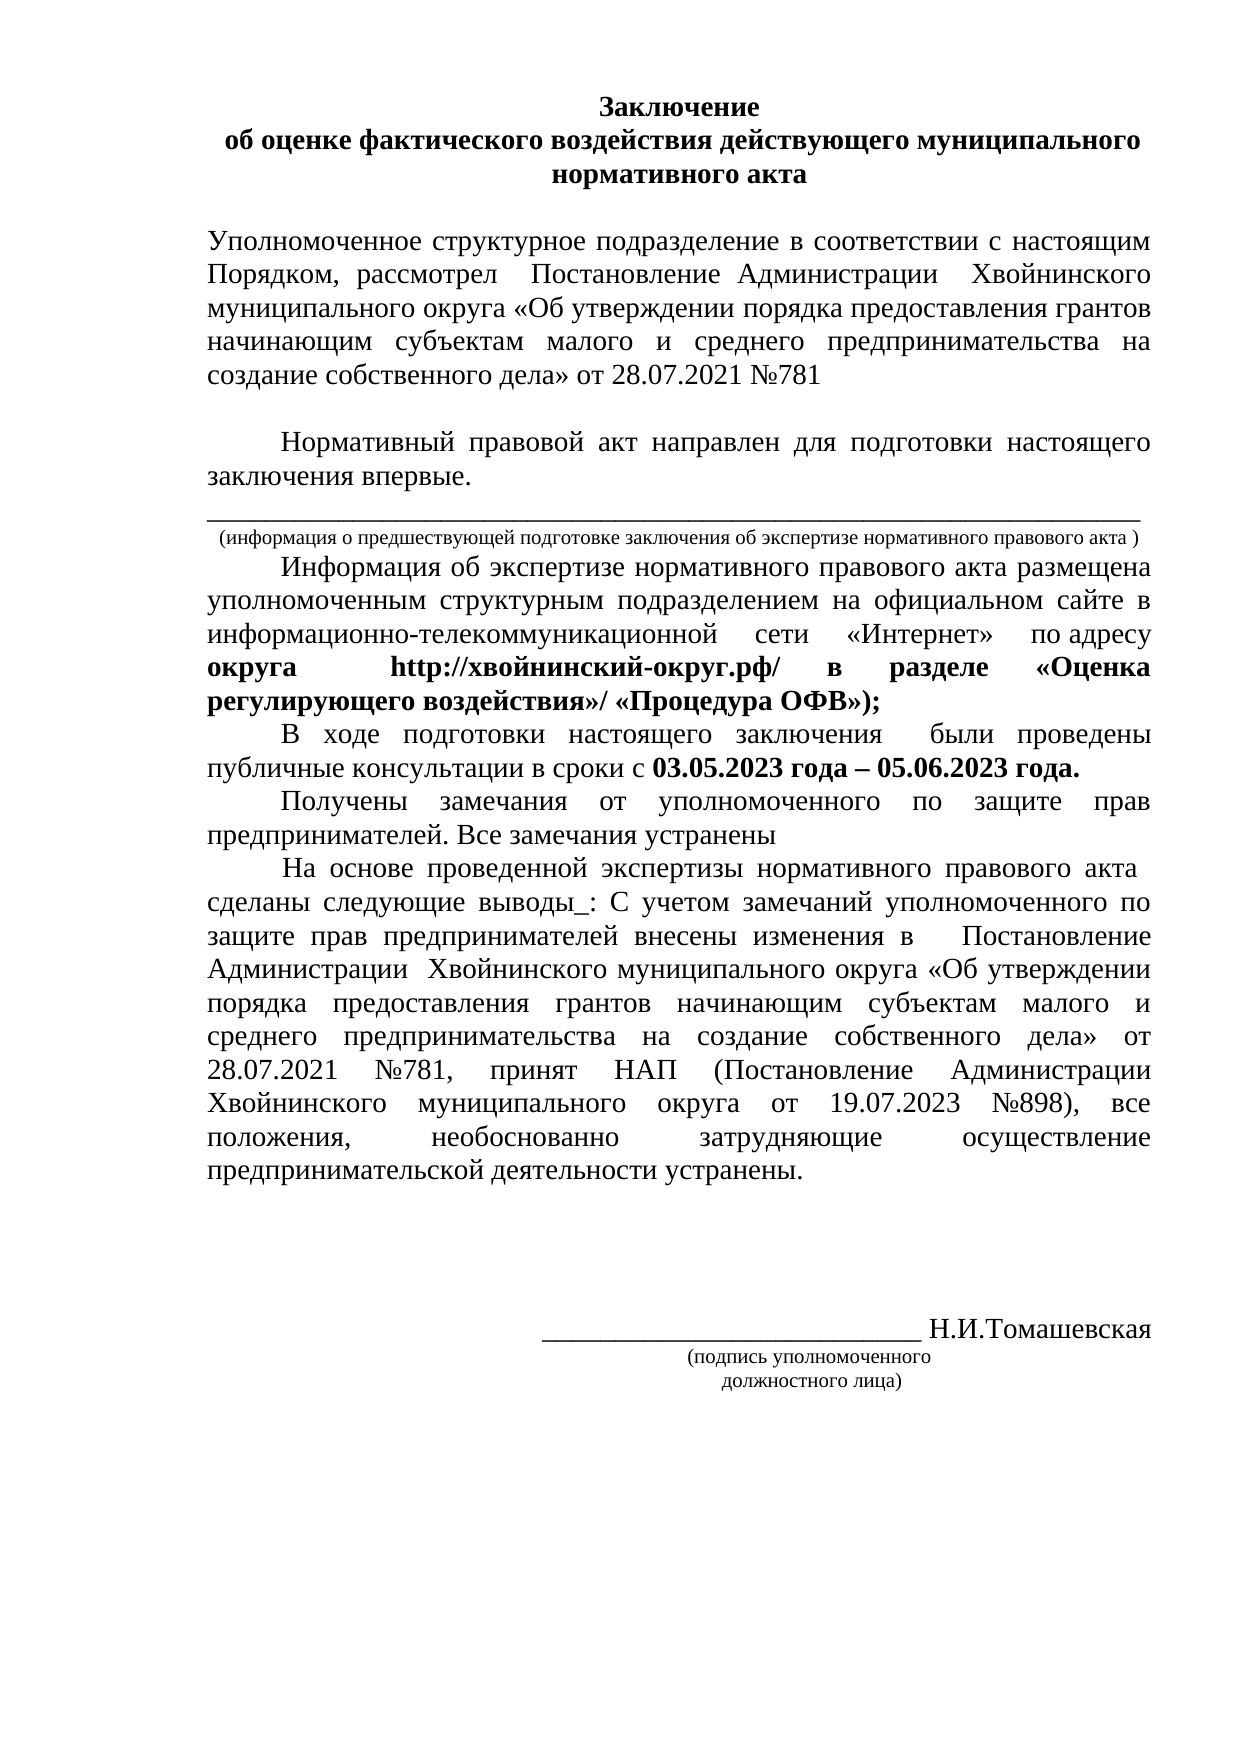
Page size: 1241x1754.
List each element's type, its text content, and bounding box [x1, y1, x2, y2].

text Заключение [207, 89, 1152, 122]
text На основе проведенной экспертизы нормативного правового акта ‎сделаны следующие выводы_: С учетом замечаний уполномоченного по защите прав предпринимателей внесены изменения в Постановление Администрации Хвойнинского муниципального округа «Об утверждении порядка предоставления грантов начинающим субъектам малого и среднего предпринимательства на создание собственного дела» от 28.07.2021 №781, принят НАП (Постановление Администрации Хвойнинского муниципального округа от 19.07.2023 №898), все положения, необоснованно затрудняющие осуществление предпринимательской деятельности устранены. [207, 851, 1152, 1186]
text Уполномоченное структурное подразделение в соответствии с настоящим Порядком, рассмотрел Постановление Администрации Хвойнинского муниципального округа «Об утверждении порядка предоставления грантов начинающим субъектам малого и среднего предпринимательства на создание собственного дела» от 28.07.2021 №781 [207, 223, 1152, 391]
text В ходе подготовки настоящего заключения ‎были проведены публичные консультации в сроки‎ с 03.05.2023 года – 05.06.2023 года. [207, 716, 1152, 783]
text (информация о предшествующей подготовке заключения об экспертизе нормативного правового акта ) [207, 525, 1152, 549]
text (подпись уполномоченного ‎должностного лица) [649, 1344, 974, 1392]
text Информация об экспертизе нормативного правового акта размещена уполномоченным структурным подразделением на официальном сайте в информационно-телекоммуникационной сети «Интернет» по адресу округа http://хвойнинский-округ.рф/ в разделе «Оценка регулирующего воздействия»/ «Процедура ОФВ»); [207, 549, 1152, 716]
text ________________________________________________________________ [207, 491, 1152, 525]
text об оценке фактического воздействия действующего муниципального нормативного акта [207, 122, 1152, 189]
text Нормативный правовой акт направлен для подготовки настоящего заключения впервые. [207, 424, 1152, 491]
text __________________________ Н.И.Томашевская [207, 1311, 1152, 1344]
text Получены замечания от уполномоченного по защите прав предпринимателей. Все замечания устранены [207, 783, 1152, 851]
